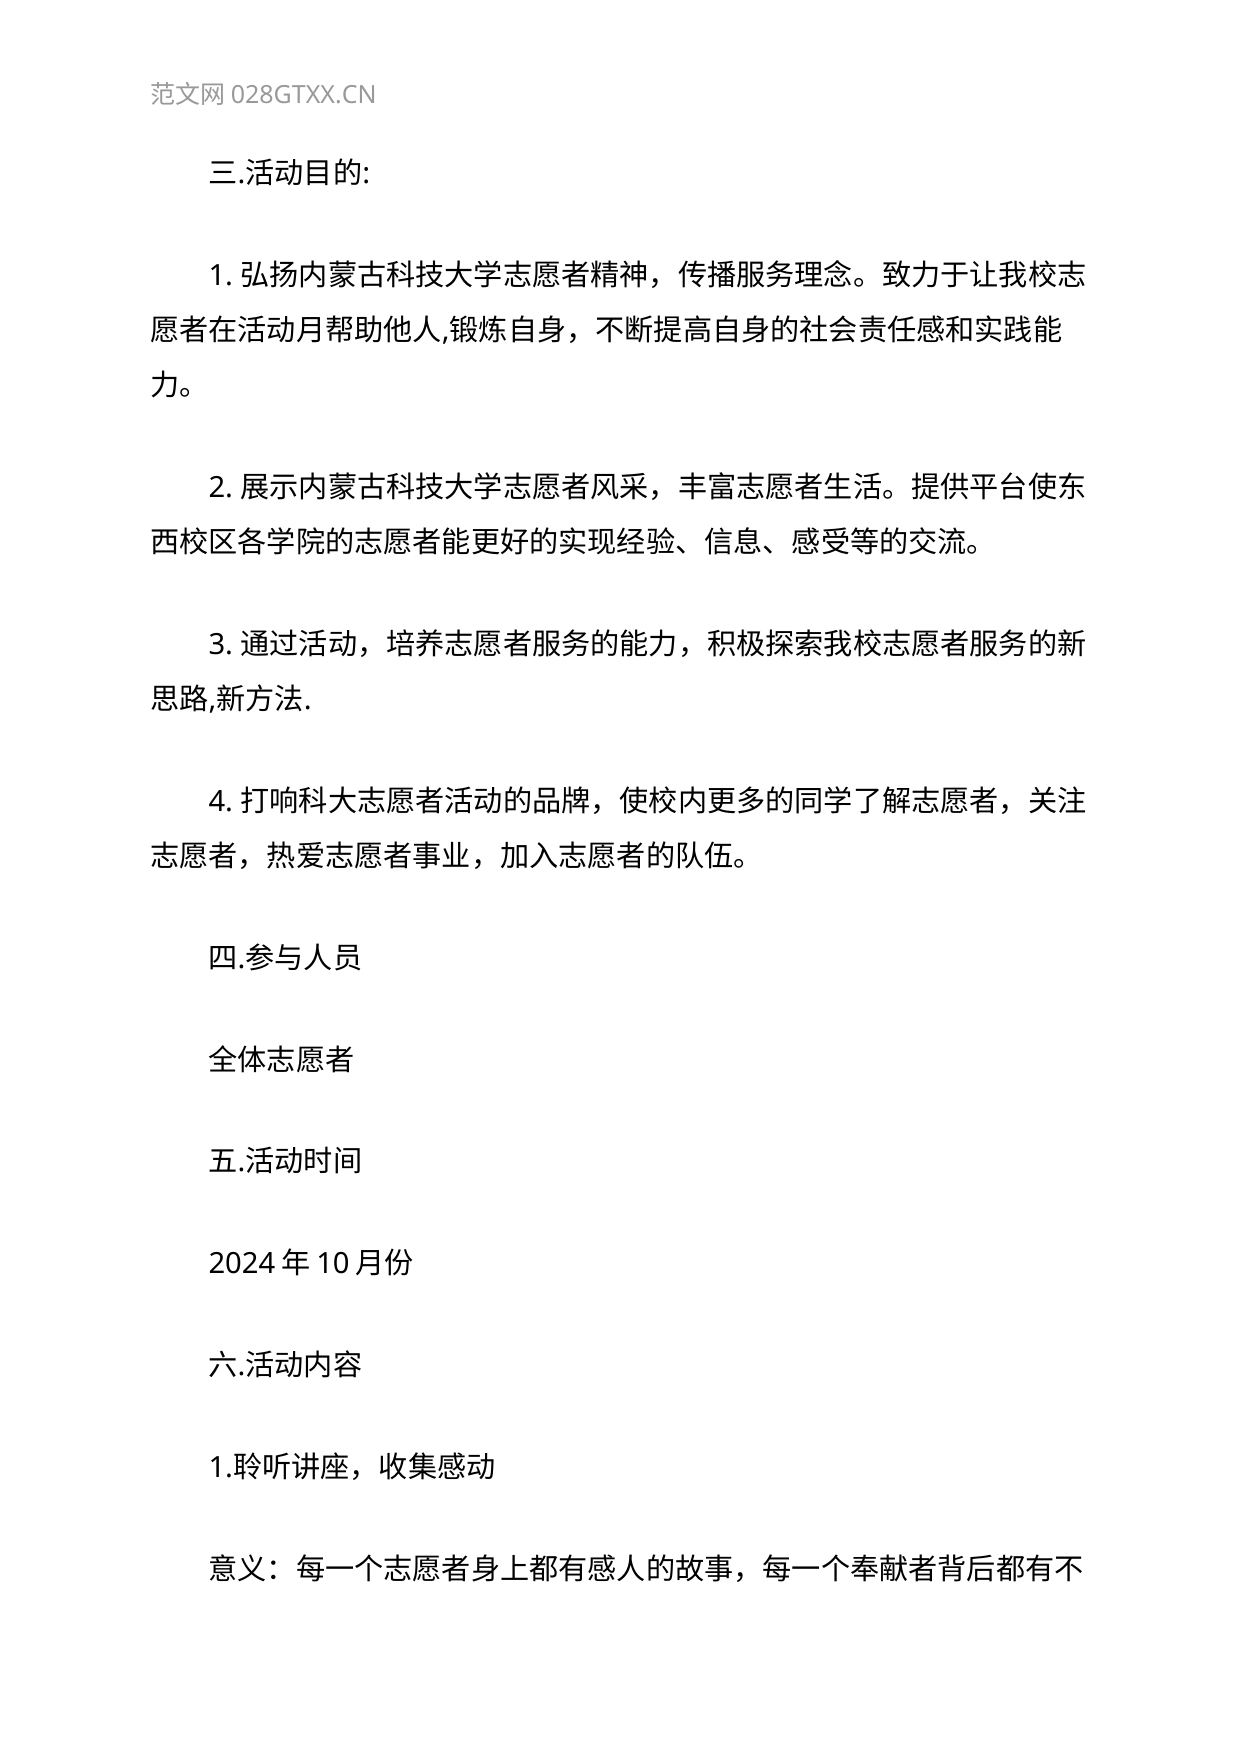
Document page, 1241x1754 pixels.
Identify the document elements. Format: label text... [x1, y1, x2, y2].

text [150, 1546, 1090, 1588]
text 1.聆听讲座，收集感动 [150, 1444, 1090, 1486]
text 全体志愿者 [150, 1036, 1090, 1078]
text 四.参与人员 [150, 934, 1090, 977]
text 2024年10月份 [150, 1240, 1090, 1282]
text 三.活动目的: [150, 150, 1090, 192]
text 2. 展示内蒙古科技大学志愿者风采，丰富志愿者生活。提供平台使东西校区各学院的志愿者能更好的实现经验、信息、感受等的交流。 [150, 464, 1090, 561]
text 4. 打响科大志愿者活动的品牌，使校内更多的同学了解志愿者，关注志愿者，热爱志愿者事业，加入志愿者的队伍。 [150, 777, 1090, 875]
text 3. 通过活动，培养志愿者服务的能力，积极探索我校志愿者服务的新思路,新方法. [150, 621, 1090, 718]
text 五.活动时间 [150, 1138, 1090, 1180]
text 1. 弘扬内蒙古科技大学志愿者精神，传播服务理念。致力于让我校志愿者在活动月帮助他人,锻炼自身，不断提高自身的社会责任感和实践能力。 [150, 252, 1090, 404]
text 六.活动内容 [150, 1342, 1090, 1384]
